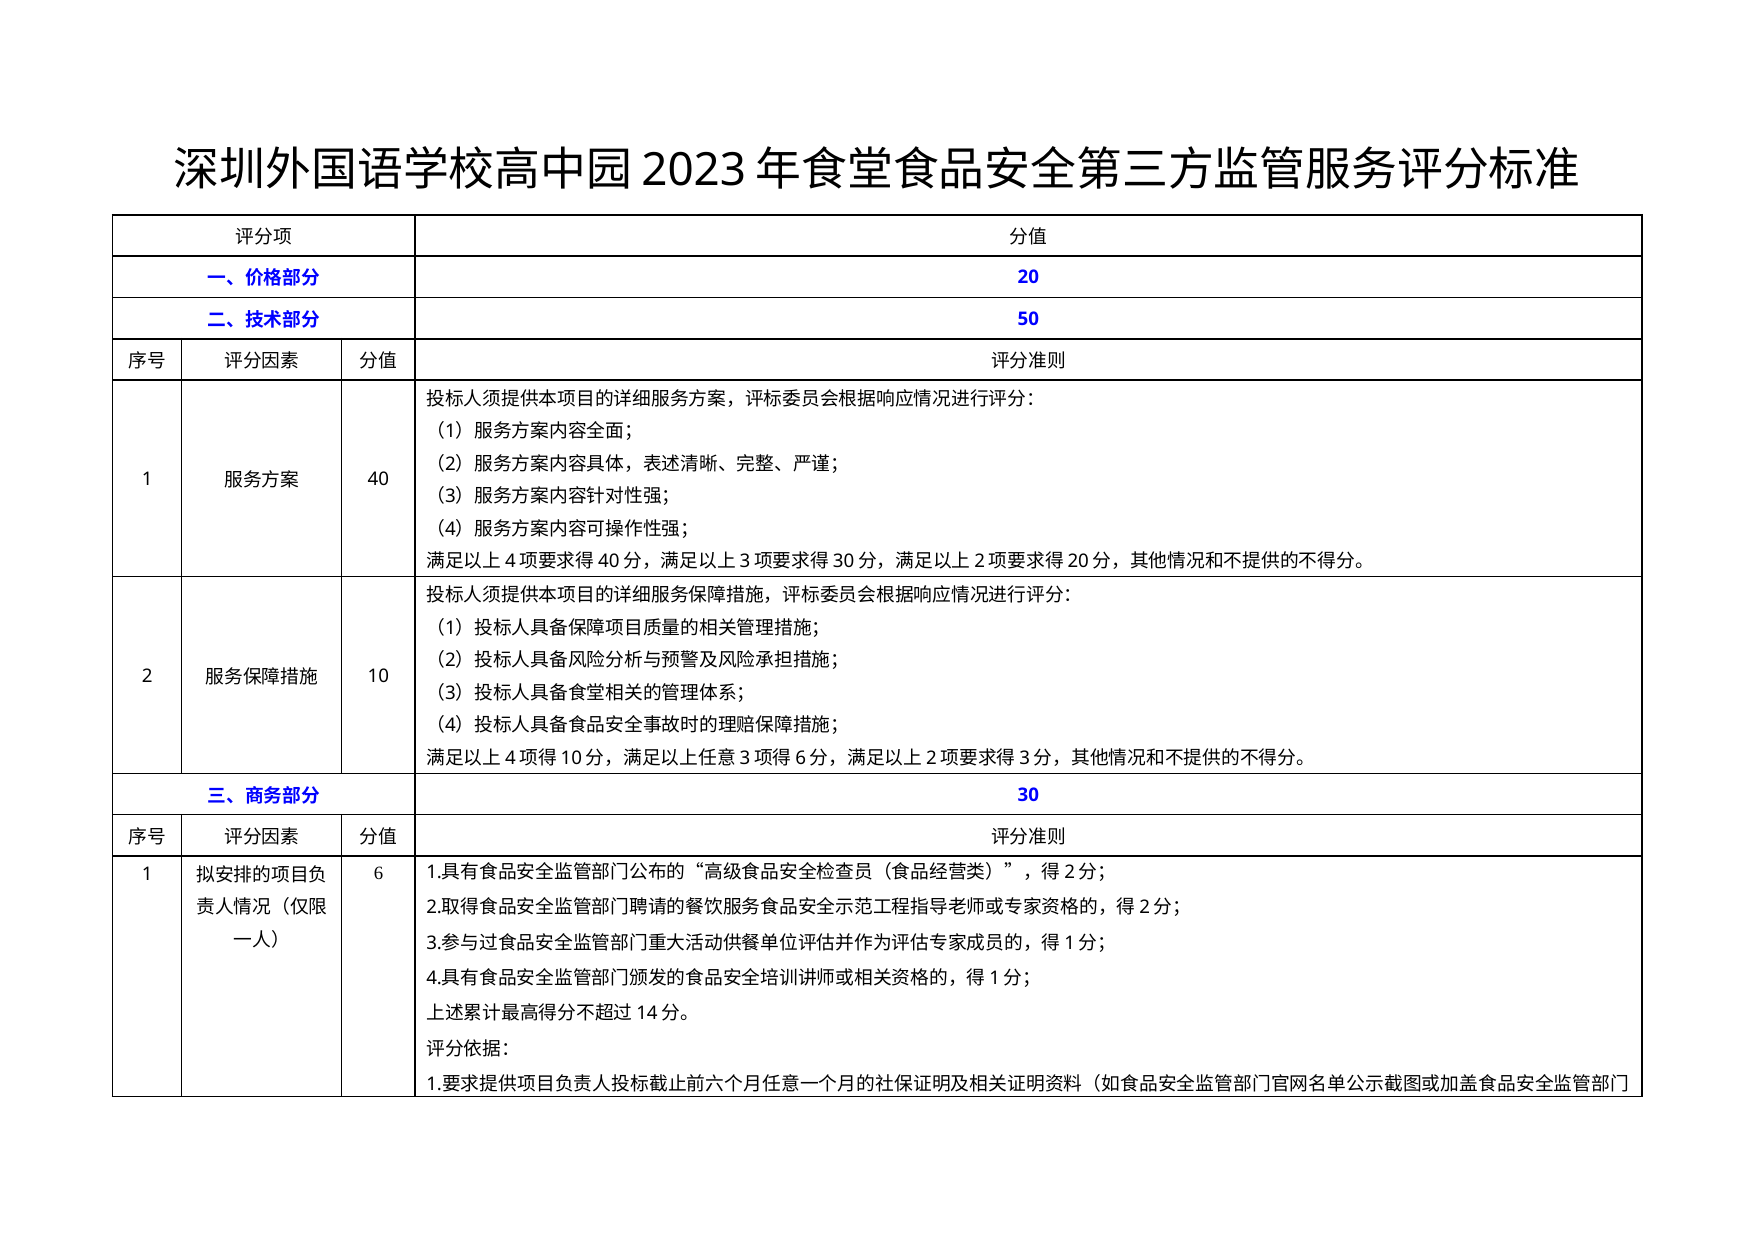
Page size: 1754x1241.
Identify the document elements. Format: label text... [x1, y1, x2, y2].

table_cell 服务方案 [182, 381, 341, 576]
table_cell 50 [416, 298, 1641, 338]
table_cell 评分准则 [416, 340, 1641, 379]
table_cell 序号 [113, 340, 181, 379]
table_cell 投标人须提供本项目的详细服务方案，评标委员会根据响应情况进行评分： 服务方案内容全面； 服务方案内容具体，表述清晰、完整、严谨； 服务方案内容针对性强； （4）服务方案内容可操作性强； 满足以上4项要求得40分，满足以上3项要求得30分，满足以上2项要求得20分，其他情况和不提供的不得分。 [416, 381, 1641, 576]
table_cell 二、技术部分 [113, 298, 414, 338]
table_cell 分值 [342, 340, 414, 379]
table_cell 分值 [342, 815, 414, 855]
table_cell 序号 [113, 815, 181, 855]
table_cell 2 [113, 577, 181, 772]
table_cell 评分因素 [182, 815, 341, 855]
table_cell 1 [113, 857, 181, 1096]
table_cell 评分准则 [416, 815, 1641, 855]
table_cell 投标人须提供本项目的详细服务保障措施，评标委员会根据响应情况进行评分： （1）投标人具备保障项目质量的相关管理措施； （2）投标人具备风险分析与预警及风险承担措施； （3）投标人具备食堂相关的管理体系； （4）投标人具备食品安全事故时的理赔保障措施； 满足以上4项得10分，满足以上任意3项得6分，满足以上2项要求得3分，其他情况和不提供的不得分。 [416, 577, 1641, 772]
table_cell 三、商务部分 [113, 774, 414, 814]
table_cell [416, 857, 1641, 1096]
table_cell 6 [342, 857, 414, 1096]
table_cell 40 [342, 381, 414, 576]
table_cell 拟安排的项目负责人情况（仅限一人） [182, 857, 341, 1096]
table_cell 30 [416, 774, 1641, 814]
table_cell 20 [416, 257, 1641, 297]
text 深圳外国语学校高中园2023年食堂食品安全第三方监管服务评分标准 [112, 116, 1642, 214]
table_cell 10 [342, 577, 414, 772]
table_cell 一、价格部分 [113, 257, 414, 297]
table_cell 1 [113, 381, 181, 576]
table_cell 评分因素 [182, 340, 341, 379]
table_header 评分项 [113, 216, 414, 255]
table_cell 服务保障措施 [182, 577, 341, 772]
table_header 分值 [416, 216, 1641, 255]
